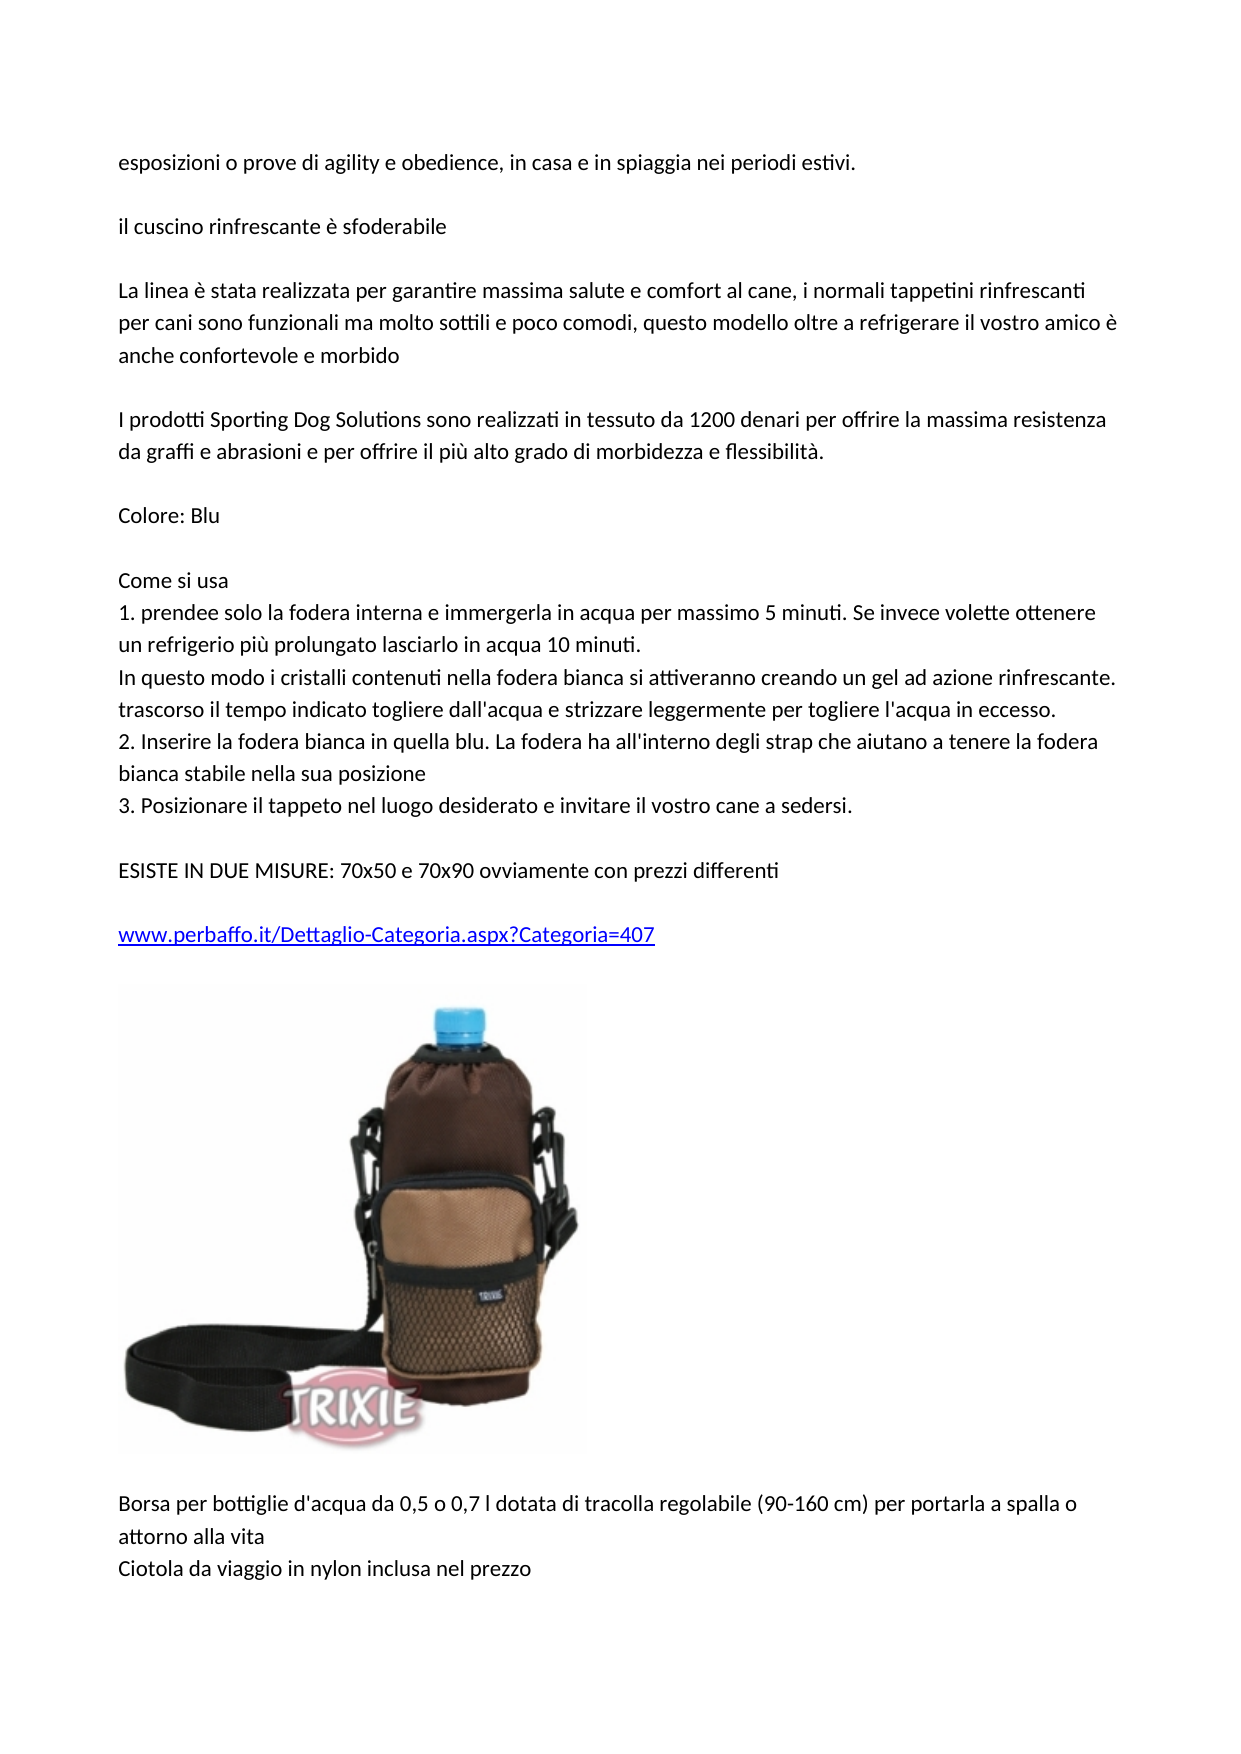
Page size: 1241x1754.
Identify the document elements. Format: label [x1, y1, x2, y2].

text [118, 148, 1122, 1614]
picture [118, 984, 587, 1454]
